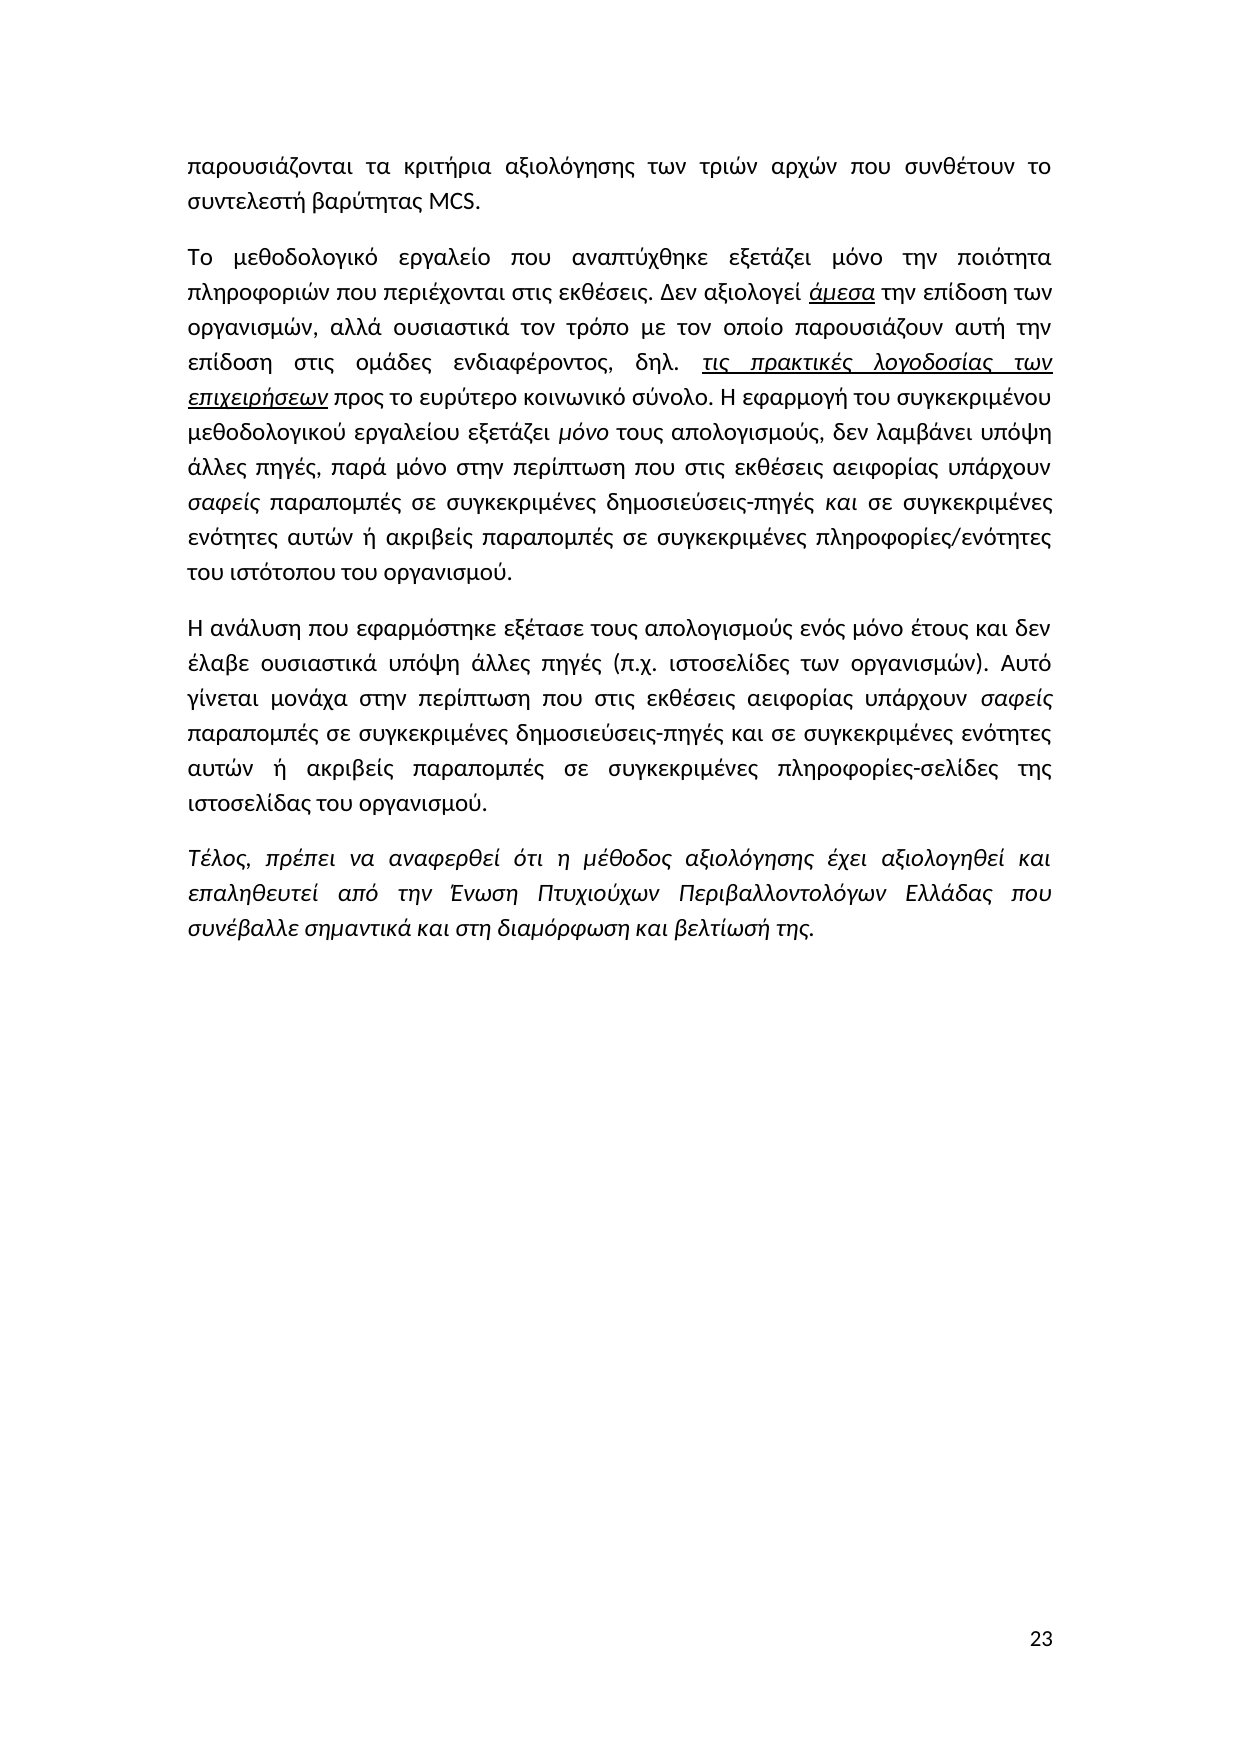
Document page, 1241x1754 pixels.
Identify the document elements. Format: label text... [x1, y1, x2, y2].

text Η ανάλυση που εφαρμόστηκε εξέτασε τους απολογισμούς ενός μόνο έτους και δεν έλαβε ουσιαστικά υπόψη άλλες πηγές (π.χ. ιστοσελίδες των οργανισμών). Αυτό γίνεται μονάχα στην περίπτωση που στις εκθέσεις αειφορίας υπάρχουν σαφείς παραπομπές σε συγκεκριμένες δημοσιεύσεις-πηγές και σε συγκεκριμένες ενότητες αυτών ή ακριβείς παραπομπές σε συγκεκριμένες πληροφορίες-σελίδες της ιστοσελίδας του οργανισμού. [187, 612, 1053, 817]
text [187, 150, 1053, 216]
text Τέλος, πρέπει να αναφερθεί ότι η μέθοδος αξιολόγησης έχει αξιολογηθεί και επαληθευτεί από την Ένωση Πτυχιούχων Περιβαλλοντολόγων Ελλάδας που συνέβαλλε σημαντικά και στη διαμόρφωση και βελτίωσή της. [187, 842, 1053, 943]
text Το μεθοδολογικό εργαλείο που αναπτύχθηκε εξετάζει μόνο την ποιότητα πληροφοριών που περιέχονται στις εκθέσεις. Δεν αξιολογεί άμεσα την επίδοση των οργανισμών, αλλά ουσιαστικά τον τρόπο με τον οποίο παρουσιάζουν αυτή την επίδοση στις ομάδες ενδιαφέροντος, δηλ. τις πρακτικές λογοδοσίας των επιχειρήσεων προς το ευρύτερο κοινωνικό σύνολο. Η εφαρμογή του συγκεκριμένου μεθοδολογικού εργαλείου εξετάζει μόνο τους απολογισμούς, δεν λαμβάνει υπόψη άλλες πηγές, παρά μόνο στην περίπτωση που στις εκθέσεις αειφορίας υπάρχουν σαφείς παραπομπές σε συγκεκριμένες δημοσιεύσεις-πηγές και σε συγκεκριμένες ενότητες αυτών ή ακριβείς παραπομπές σε συγκεκριμένες πληροφορίες/ενότητες του ιστότοπου του οργανισμού. [187, 241, 1053, 586]
